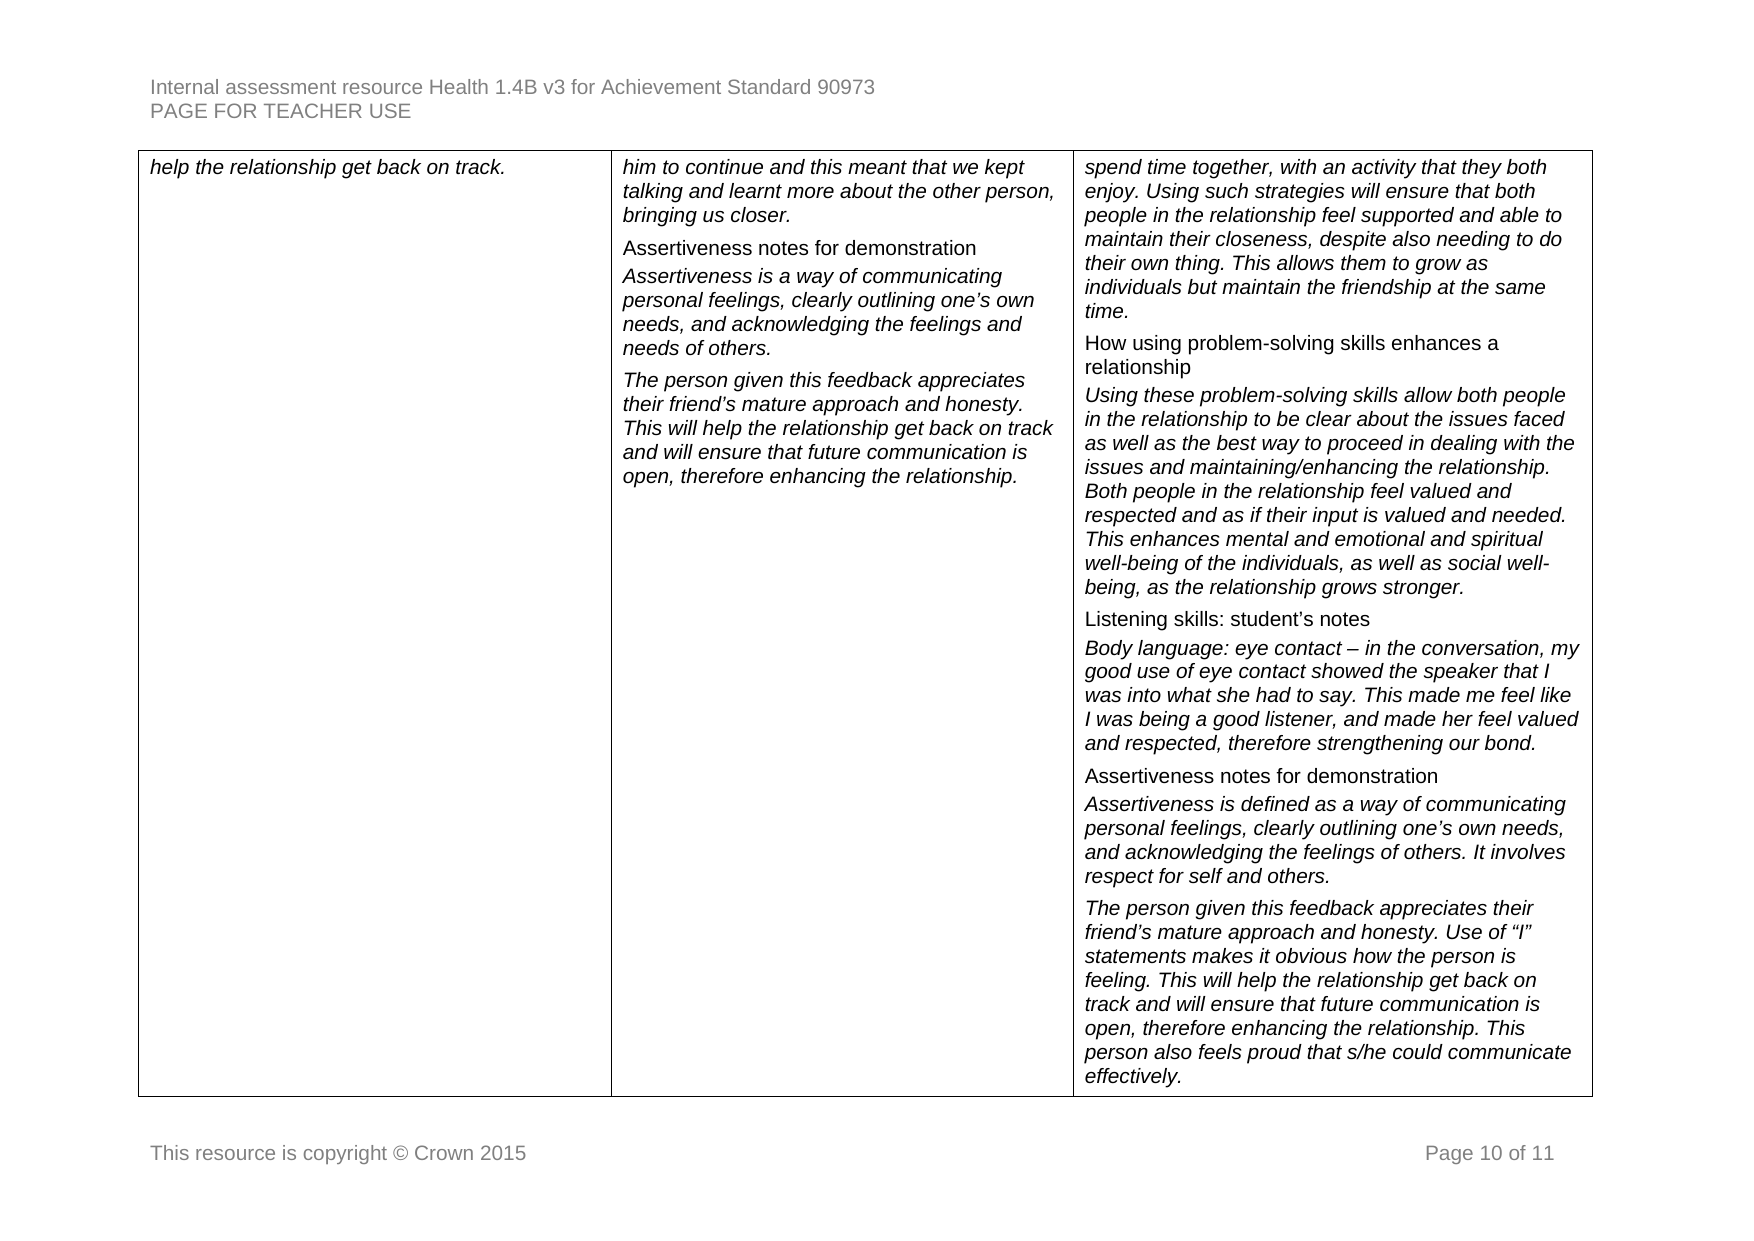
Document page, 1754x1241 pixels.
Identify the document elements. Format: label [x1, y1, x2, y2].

table_cell [139, 151, 611, 1096]
table_cell [1074, 151, 1592, 1096]
table_cell [612, 151, 1073, 1096]
